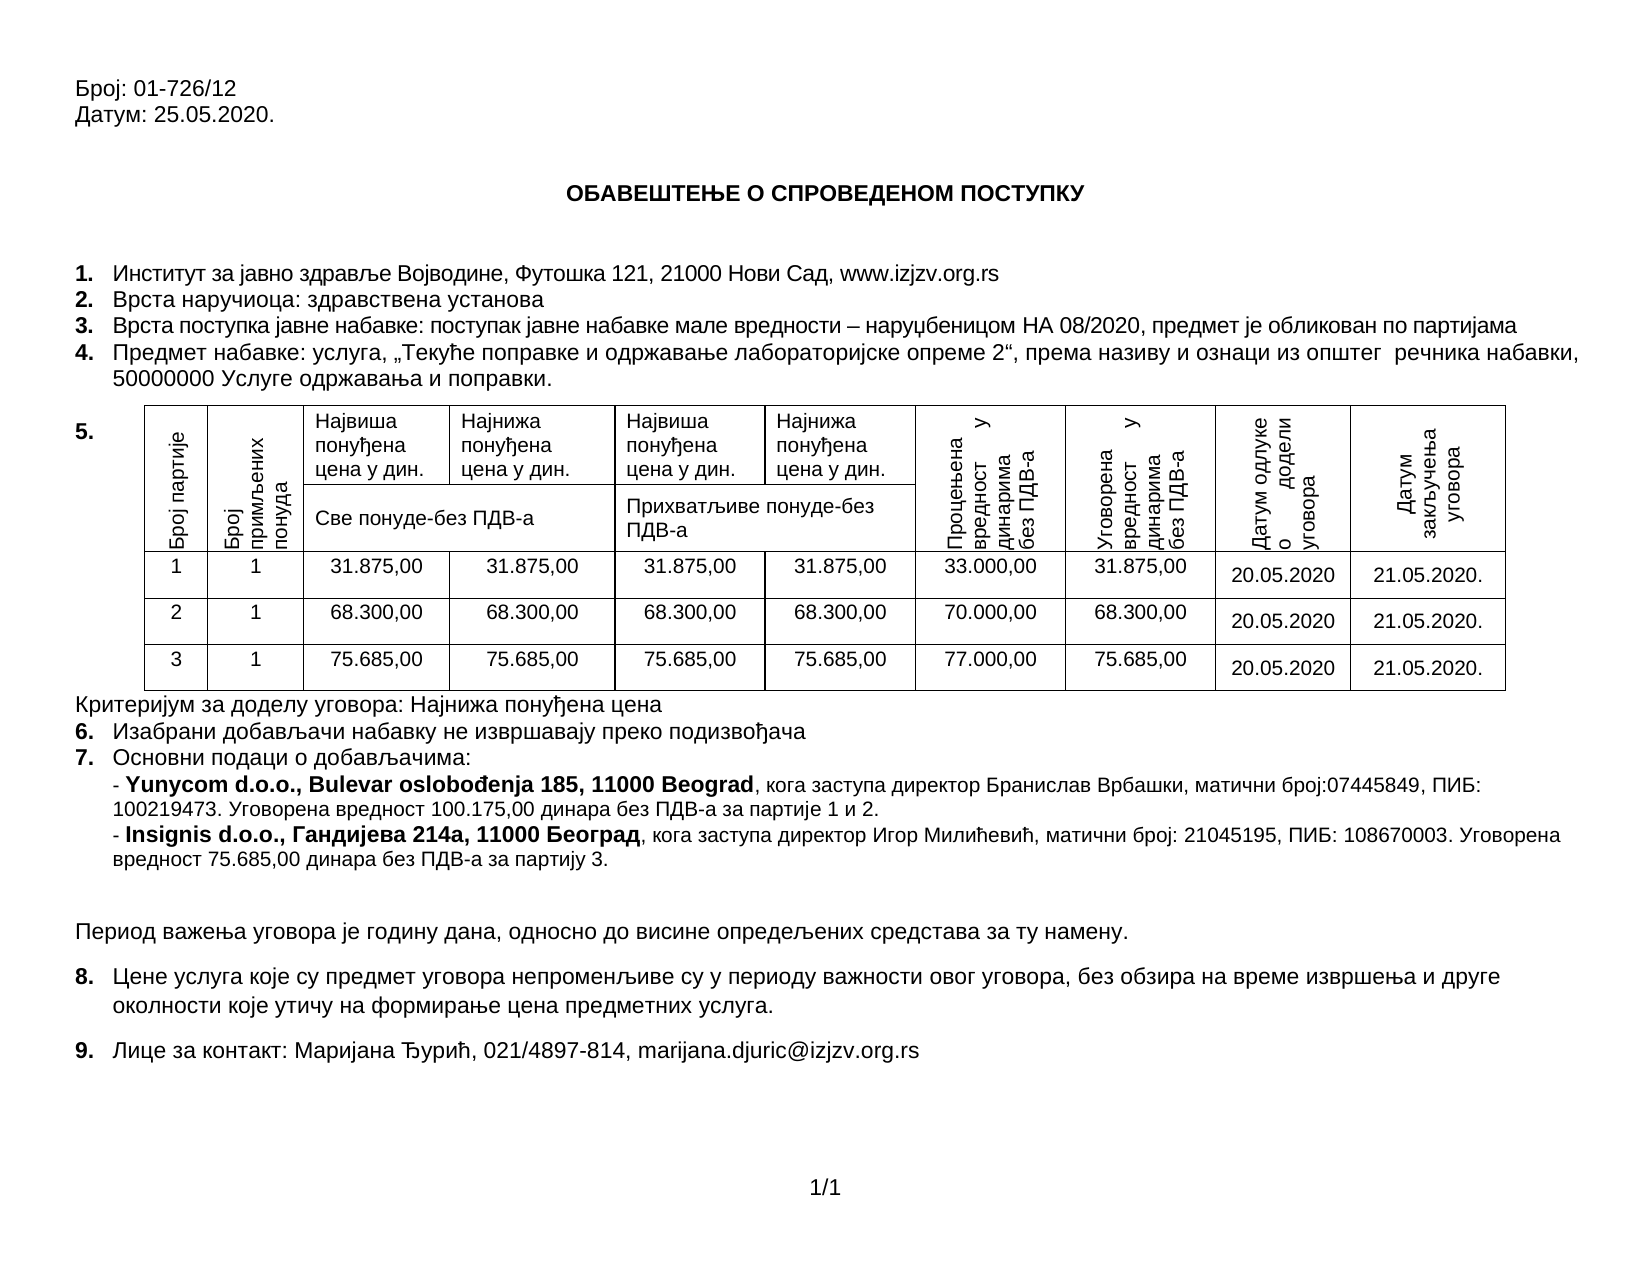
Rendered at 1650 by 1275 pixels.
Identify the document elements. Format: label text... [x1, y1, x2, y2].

table_cell 20.05.2020 [1216, 552, 1350, 597]
list Основни подаци о добављачима: [75, 744, 1575, 771]
table_header Број партије [145, 406, 207, 551]
text Период важења уговора је годину дана, односно до висине опредељених средстава за ту намену. [75, 918, 1575, 944]
table_cell 1 [208, 645, 303, 690]
list Критеријум за доделу уговора: Најнижа понуђена цена [75, 418, 1575, 718]
table_header Уговорена вредност у динарима без ПДВ-а [1066, 406, 1215, 551]
table_cell 68.300,00 [304, 599, 449, 644]
table_cell 33.000,00 [916, 552, 1065, 597]
table_cell 1 [145, 552, 207, 597]
table_cell 2 [145, 599, 207, 644]
text - Insignis d.o.o., Гандијева 214а, 11000 Београд, кога заступа директор Игор Милићевић, матични број: 21045195, ПИБ: 108670003. Уговорена вредност 75.685,00 динара без ПДВ-а за партију 3. [112, 821, 1575, 871]
table_cell 75.685,00 [304, 645, 449, 690]
list Предмет набавке: услуга, „Текуће поправке и одржавање лабораторијске опреме 2“, према називу и ознаци из општег речника набавки, 50000000 Услуге одржавања и поправки. [75, 338, 1631, 391]
text ОБАВЕШТЕЊЕ О СПРОВЕДЕНОМ ПОСТУПКУ [75, 180, 1575, 207]
table_cell 68.300,00 [616, 599, 764, 644]
table_cell 75.685,00 [1066, 645, 1215, 690]
table_cell 1 [208, 552, 303, 597]
table_header Најнижа понуђена цена у дин. [766, 406, 915, 484]
table_cell Све понуде-без ПДВ-а [304, 485, 614, 551]
table_header Најнижа понуђена цена у дин. [450, 406, 614, 484]
table_cell 21.05.2020. [1351, 552, 1505, 597]
table_header Процењена вредност у динарима без ПДВ-а [916, 406, 1065, 551]
table_cell 31.875,00 [304, 552, 449, 597]
table_cell 75.685,00 [766, 645, 915, 690]
table_cell 1 [208, 599, 303, 644]
list Институт за јавно здравље Војводине, Футошка 121, 21000 Нови Сад, www.izjzv.org.rs [75, 259, 1575, 286]
list Цене услуга које су предмет уговора непроменљиве су у периоду важности овог уговора, без обзира на време извршења и друге околности које утичу на формирање цена предметних услуга. [75, 963, 1575, 1018]
list Врста поступка јавне набавке: поступак јавне набавке мале вредности – наруџбеницом НА 08/2020, предмет је обликован по партијама [75, 312, 1575, 338]
table_cell 31.875,00 [450, 552, 614, 597]
table_cell 20.05.2020 [1216, 599, 1350, 644]
list Лице за контакт: Маријана Ђурић, 021/4897-814, marijana.djuric@izjzv.org.rs [75, 1037, 1575, 1063]
table_cell 77.000,00 [916, 645, 1065, 690]
table_header Датум одлуке о додели уговора [1216, 406, 1350, 551]
table_cell 20.05.2020 [1216, 645, 1350, 690]
table_cell 75.685,00 [616, 645, 764, 690]
table_cell 21.05.2020. [1351, 599, 1505, 644]
table_cell 31.875,00 [1066, 552, 1215, 597]
table_cell Прихватљиве понуде-без ПДВ-а [616, 485, 915, 551]
table_cell 70.000,00 [916, 599, 1065, 644]
list Врста наручиоца: здравствена установа [75, 286, 1575, 312]
table_header Датум закључења уговора [1351, 406, 1505, 551]
text - Yunycom d.o.o., Bulevar oslobođenja 185, 11000 Beograd, кога заступа директор Бранислав Врбашки, матични број:07445849, ПИБ: 100219473. Уговорена вредност 100.175,00 динара без ПДВ-а за партије 1 и 2. [112, 771, 1575, 821]
table_cell 31.875,00 [616, 552, 764, 597]
table_cell 68.300,00 [1066, 599, 1215, 644]
list Изабрани добављачи набавку не извршавају преко подизвођача [75, 718, 1575, 744]
table_cell 21.05.2020. [1351, 645, 1505, 690]
table_header Највиша понуђена цена у дин. [304, 406, 449, 484]
table_cell 3 [145, 645, 207, 690]
table_cell 75.685,00 [450, 645, 614, 690]
table_header Број примљених понуда [208, 406, 303, 551]
table_cell 68.300,00 [450, 599, 614, 644]
text Датум: 25.05.2020. [75, 101, 1575, 128]
table_cell 68.300,00 [766, 599, 915, 644]
table_cell 31.875,00 [766, 552, 915, 597]
table_header Највиша понуђена цена у дин. [616, 406, 764, 484]
text Број: 01-726/12 [75, 75, 1575, 101]
